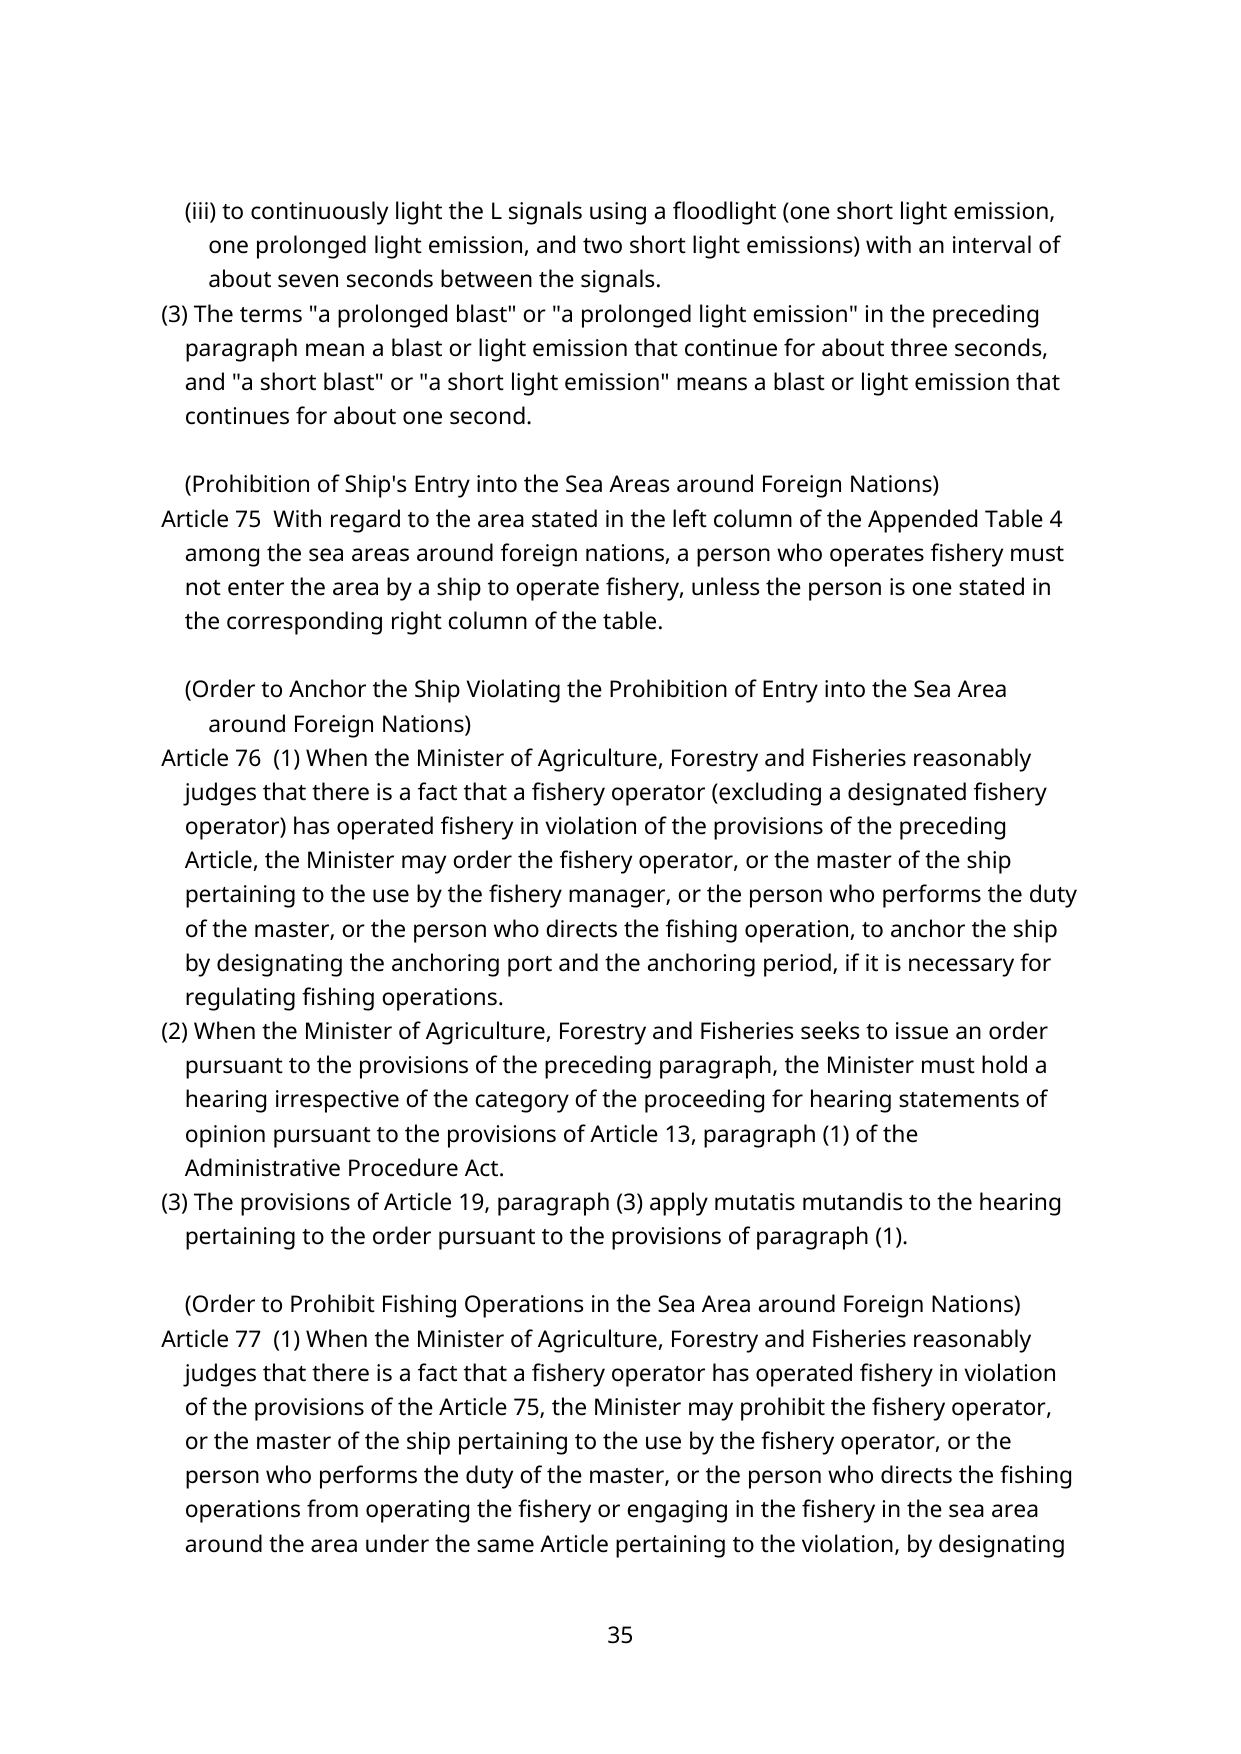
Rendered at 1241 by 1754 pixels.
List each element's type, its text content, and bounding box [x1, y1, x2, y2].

text (Prohibition of Ship's Entry into the Sea Areas around Foreign Nations) [184, 467, 1079, 501]
text (Order to Prohibit Fishing Operations in the Sea Area around Foreign Nations) [184, 1287, 1079, 1321]
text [161, 1321, 1079, 1560]
text Article 75 With regard to the area stated in the left column of the Appended Table 4 among the sea areas around foreign nations, a person who operates fishery must not enter the area by a ship to operate fishery, unless the person is one stated in the corresponding right column of the table. [161, 501, 1079, 638]
text (2) When the Minister of Agriculture, Forestry and Fisheries seeks to issue an order pursuant to the provisions of the preceding paragraph, the Minister must hold a hearing irrespective of the category of the proceeding for hearing statements of opinion pursuant to the provisions of Article 13, paragraph (1) of the Administrative Procedure Act. [161, 1014, 1079, 1184]
text (Order to Anchor the Ship Violating the Prohibition of Entry into the Sea Area around Foreign Nations) [184, 672, 1079, 740]
text (3) The terms "a prolonged blast" or "a prolonged light emission" in the preceding paragraph mean a blast or light emission that continue for about three seconds, and "a short blast" or "a short light emission" means a blast or light emission that continues for about one second. [161, 296, 1079, 433]
text Article 76 (1) When the Minister of Agriculture, Forestry and Fisheries reasonably judges that there is a fact that a fishery operator (excluding a designated fishery operator) has operated fishery in violation of the provisions of the preceding Article, the Minister may order the fishery operator, or the master of the ship pertaining to the use by the fishery manager, or the person who performs the duty of the master, or the person who directs the fishing operation, to anchor the ship by designating the anchoring port and the anchoring period, if it is necessary for regulating fishing operations. [161, 740, 1079, 1014]
text (iii) to continuously light the L signals using a floodlight (one short light emission, one prolonged light emission, and two short light emissions) with an interval of about seven seconds between the signals. [184, 194, 1079, 296]
